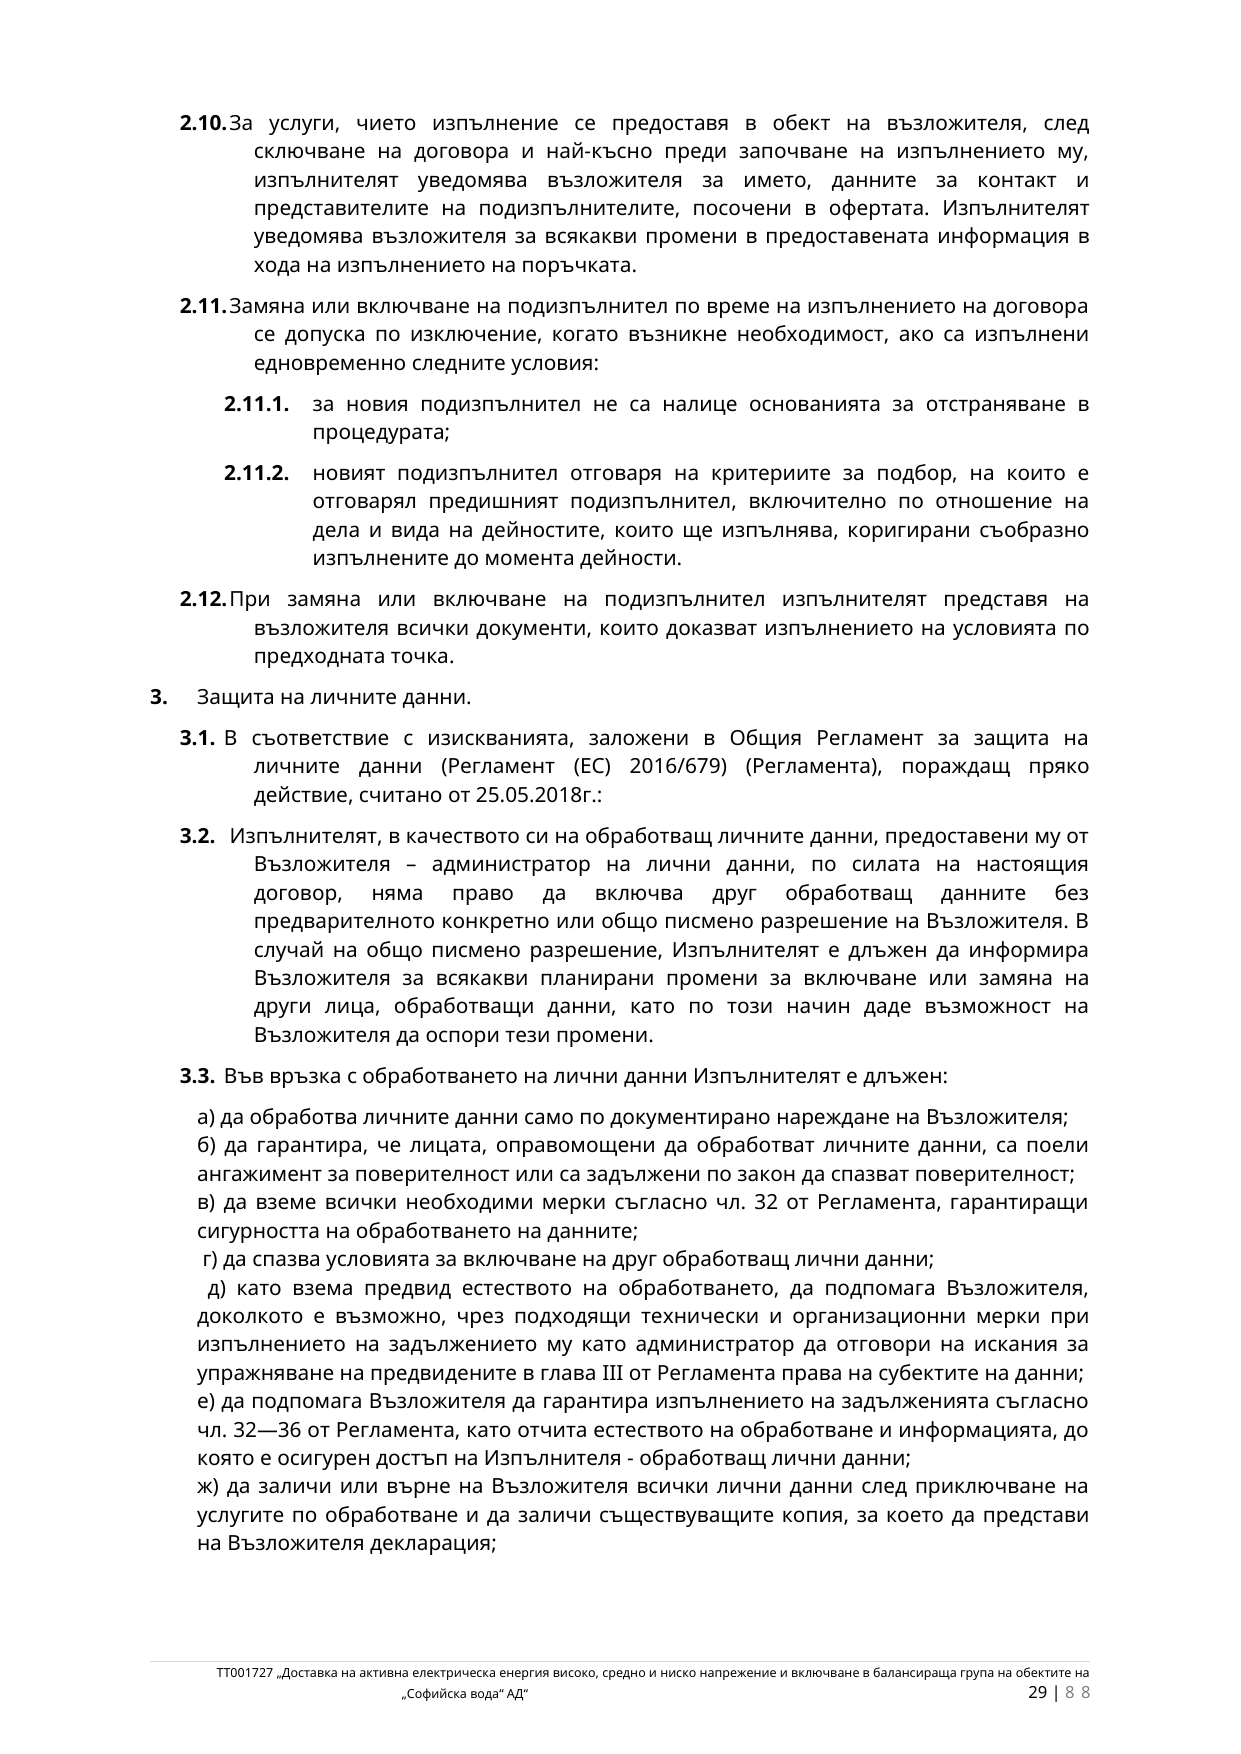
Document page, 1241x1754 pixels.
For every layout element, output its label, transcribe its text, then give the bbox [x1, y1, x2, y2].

list В съответствие с изискванията, заложени в Общия Регламент за защита на личните данни (Регламент (ЕС) 2016/679) (Регламента), пораждащ пряко действие, считано от 25.05.2018г.: [179, 723, 1090, 808]
list в) да вземе всички необходими мерки съгласно чл. 32 от Регламента, гарантиращи сигурността на обработването на данните; [197, 1187, 1090, 1244]
list Изпълнителят, в качеството си на обработващ личните данни, предоставени му от Възложителя – администратор на лични данни, по силата на настоящия договор, няма право да включва друг обработващ данните без предварителното конкретно или общо писмено разрешение на Възложителя. В случай на общо писмено разрешение, Изпълнителят е длъжен да информира Възложителя за всякакви планирани промени за включване или замяна на други лица, обработващи данни, като по този начин даде възможност на Възложителя да оспори тези промени. [179, 821, 1090, 1048]
list При замяна или включване на подизпълнител изпълнителят представя на възложителя всички документи, които доказват изпълнението на условията по предходната точка. [179, 584, 1090, 670]
list за новия подизпълнител не са налице основанията за отстраняване в процедурата; [224, 389, 1090, 446]
list Във връзка с обработването на лични данни Изпълнителят е длъжен: [179, 1061, 1090, 1089]
list ж) да заличи или върне на Възложителя всички лични данни след приключване на услугите по обработване и да заличи съществуващите копия, за което да представи на Възложителя декларация; [197, 1472, 1090, 1557]
list a) да обработва личните данни само по документирано нареждане на Възложителя; [197, 1102, 1090, 1130]
list новият подизпълнител отговаря на критериите за подбор, на които е отговарял предишният подизпълнител, включително по отношение на дела и вида на дейностите, които ще изпълнява, коригирани съобразно изпълнените до момента дейности. [224, 458, 1090, 572]
list За услуги, чието изпълнение се предоставя в обект на възложителя, след сключване на договора и най-късно преди започване на изпълнението му, изпълнителят уведомява възложителя за името, данните за контакт и представителите на подизпълнителите, посочени в офертата. Изпълнителят уведомява възложителя за всякакви промени в предоставената информация в хода на изпълнението на поръчката. [179, 108, 1090, 278]
list Замяна или включване на подизпълнител по време на изпълнението на договора се допуска по изключение, когато възникне необходимост, ако са изпълнени едновременно следните условия: [179, 291, 1090, 376]
list Защита на личните данни. [150, 682, 1090, 711]
list д) като взема предвид естеството на обработването, да подпомага Възложителя, доколкото е възможно, чрез подходящи технически и организационни мерки при изпълнението на задължението му като администратор да отговори на искания за упражняване на предвидените в глава III от Регламента права на субектите на данни; [197, 1273, 1090, 1386]
list б) да гарантира, че лицата, оправомощени да обработват личните данни, са поели ангажимент за поверителност или са задължени по закон да спазват поверителност; [197, 1130, 1090, 1187]
list г) да спазва условията за включване на друг обработващ лични данни; [197, 1244, 1090, 1273]
list е) да подпомага Възложителя да гарантира изпълнението на задълженията съгласно чл. 32—36 от Регламента, като отчита естеството на обработване и информацията, до която е осигурен достъп на Изпълнителя - обработващ лични данни; [197, 1386, 1090, 1472]
